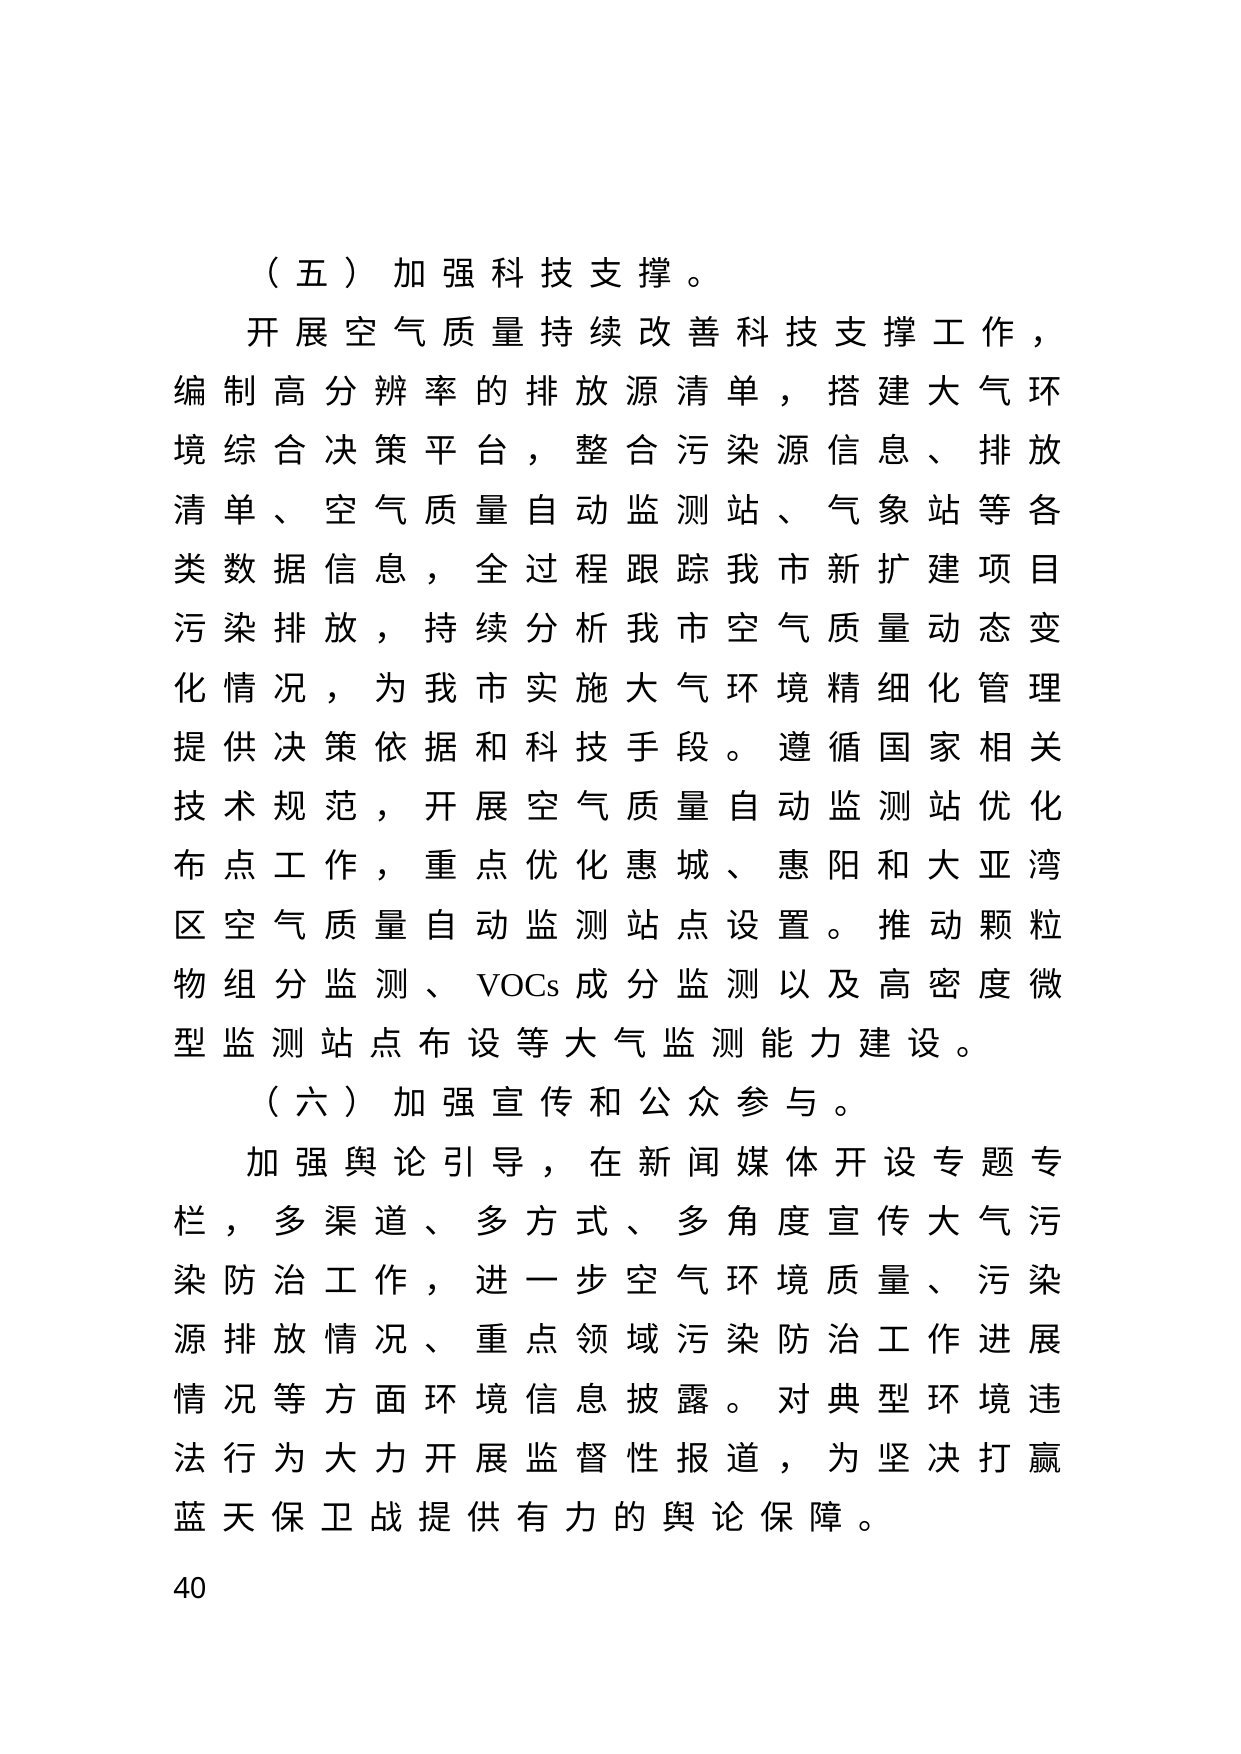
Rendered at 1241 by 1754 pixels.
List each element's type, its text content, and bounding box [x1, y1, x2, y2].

list 加强宣传和公众参与。 [173, 1071, 1079, 1130]
text 加强舆论引导，在新闻媒体开设专题专栏，多渠道、多方式、多角度宣传大气污染防治工作，进一步空气环境质量、污染源排放情况、重点领域污染防治工作进展情况等方面环境信息披露。对典型环境违法行为大力开展监督性报道，为坚决打赢蓝天保卫战提供有力的舆论保障。 [173, 1130, 1079, 1545]
text 开展空气质量持续改善科技支撑工作，编制高分辨率的排放源清单，搭建大气环境综合决策平台，整合污染源信息、排放清单、空气质量自动监测站、气象站等各类数据信息，全过程跟踪我市新扩建项目污染排放，持续分析我市空气质量动态变化情况，为我市实施大气环境精细化管理提供决策依据和科技手段。遵循国家相关技术规范，开展空气质量自动监测站优化布点工作，重点优化惠城、惠阳和大亚湾区空气质量自动监测站点设置。推动颗粒物组分监测、VOCs成分监测以及高密度微型监测站点布设等大气监测能力建设。 [173, 300, 1079, 1071]
list 加强科技支撑。 [173, 241, 1079, 300]
